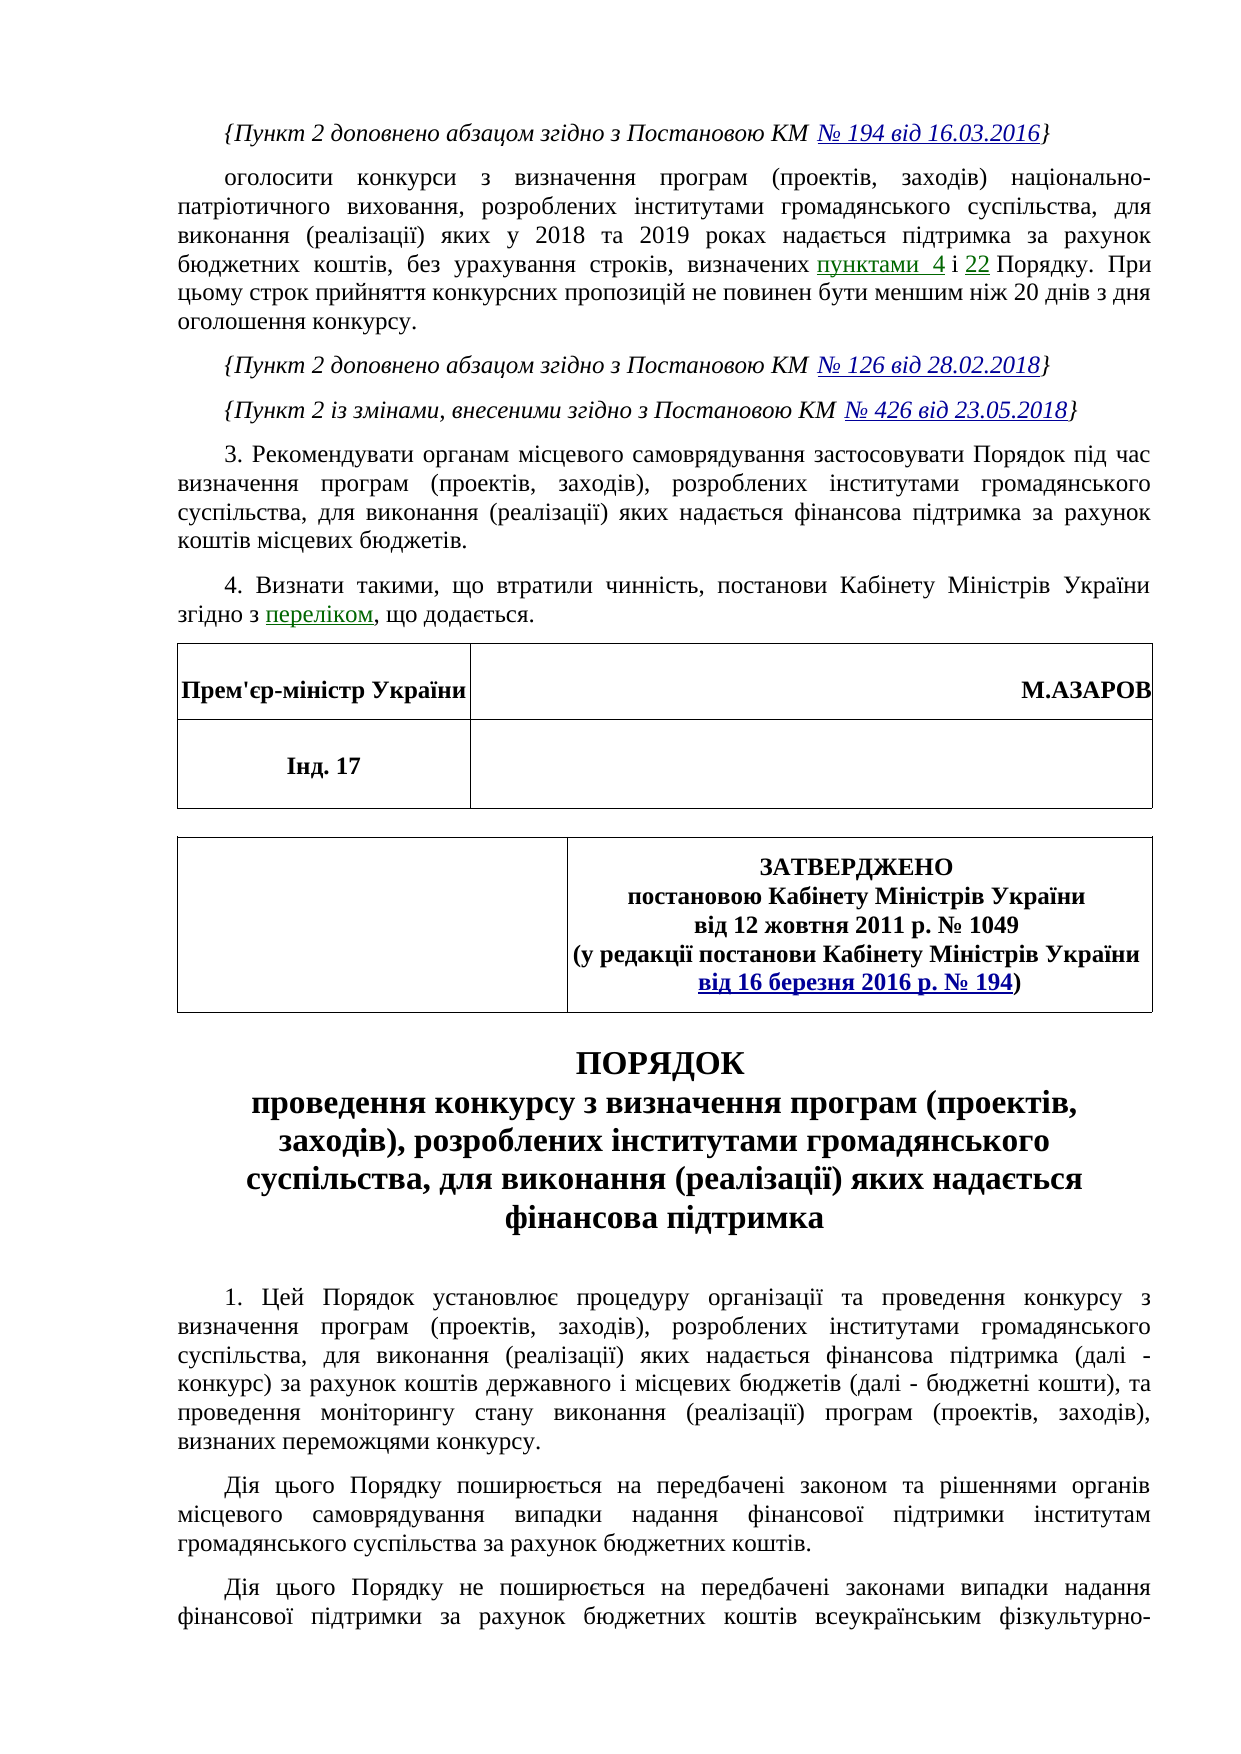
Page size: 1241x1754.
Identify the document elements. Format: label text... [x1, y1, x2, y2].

text 3. Рекомендувати органам місцевого самоврядування застосовувати Порядок під час визначення програм (проектів, заходів), розроблених інститутами громадянського суспільства, для виконання (реалізації) яких надається фінансова підтримка за рахунок коштів місцевих бюджетів. [177, 439, 1152, 554]
table_header [178, 838, 567, 1012]
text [177, 1572, 1152, 1630]
text оголосити конкурси з визначення програм (проектів, заходів) національно-патріотичного виховання, розроблених інститутами громадянського суспільства, для виконання (реалізації) яких у 2018 та 2019 роках надається підтримка за рахунок бюджетних коштів, без урахування строків, визначених пунктами 4 і 22 Порядку. При цьому строк прийняття конкурсних пропозицій не повинен бути меншим ніж 20 днів з дня оголошення конкурсу. [177, 162, 1152, 335]
table_cell Інд. 17 [178, 720, 470, 808]
text ПОРЯДОК проведення конкурсу з визначення програм (проектів, заходів), розроблених інститутами громадянського суспільства, для виконання (реалізації) яких надається фінансова підтримка [224, 1044, 1105, 1235]
text 1. Цей Порядок установлює процедуру організації та проведення конкурсу з визначення програм (проектів, заходів), розроблених інститутами громадянського суспільства, для виконання (реалізації) яких надається фінансова підтримка (далі - конкурс) за рахунок коштів державного і місцевих бюджетів (далі - бюджетні кошти), та проведення моніторингу стану виконання (реалізації) програм (проектів, заходів), визнаних переможцями конкурсу. [177, 1282, 1152, 1455]
text {Пункт 2 із змінами, внесеними згідно з Постановою КМ № 426 від 23.05.2018} [177, 395, 1152, 424]
text {Пункт 2 доповнено абзацом згідно з Постановою КМ № 126 від 28.02.2018} [177, 351, 1152, 379]
table_cell [471, 720, 1152, 808]
text Дія цього Порядку поширюється на передбачені законом та рішеннями органів місцевого самоврядування випадки надання фінансової підтримки інститутам громадянського суспільства за рахунок бюджетних коштів. [177, 1470, 1152, 1557]
table_header ЗАТВЕРДЖЕНО постановою Кабінету Міністрів України від 12 жовтня 2011 р. № 1049 (у редакції постанови Кабінету Міністрів України від 16 березня 2016 р. № 194) [568, 838, 1152, 1012]
text 4. Визнати такими, що втратили чинність, постанови Кабінету Міністрів України згідно з переліком, що додається. [177, 570, 1152, 627]
table_header М.АЗАРОВ [471, 644, 1152, 719]
table_header Прем'єр-міністр України [178, 644, 470, 719]
text {Пункт 2 доповнено абзацом згідно з Постановою КМ № 194 від 16.03.2016} [177, 118, 1152, 147]
